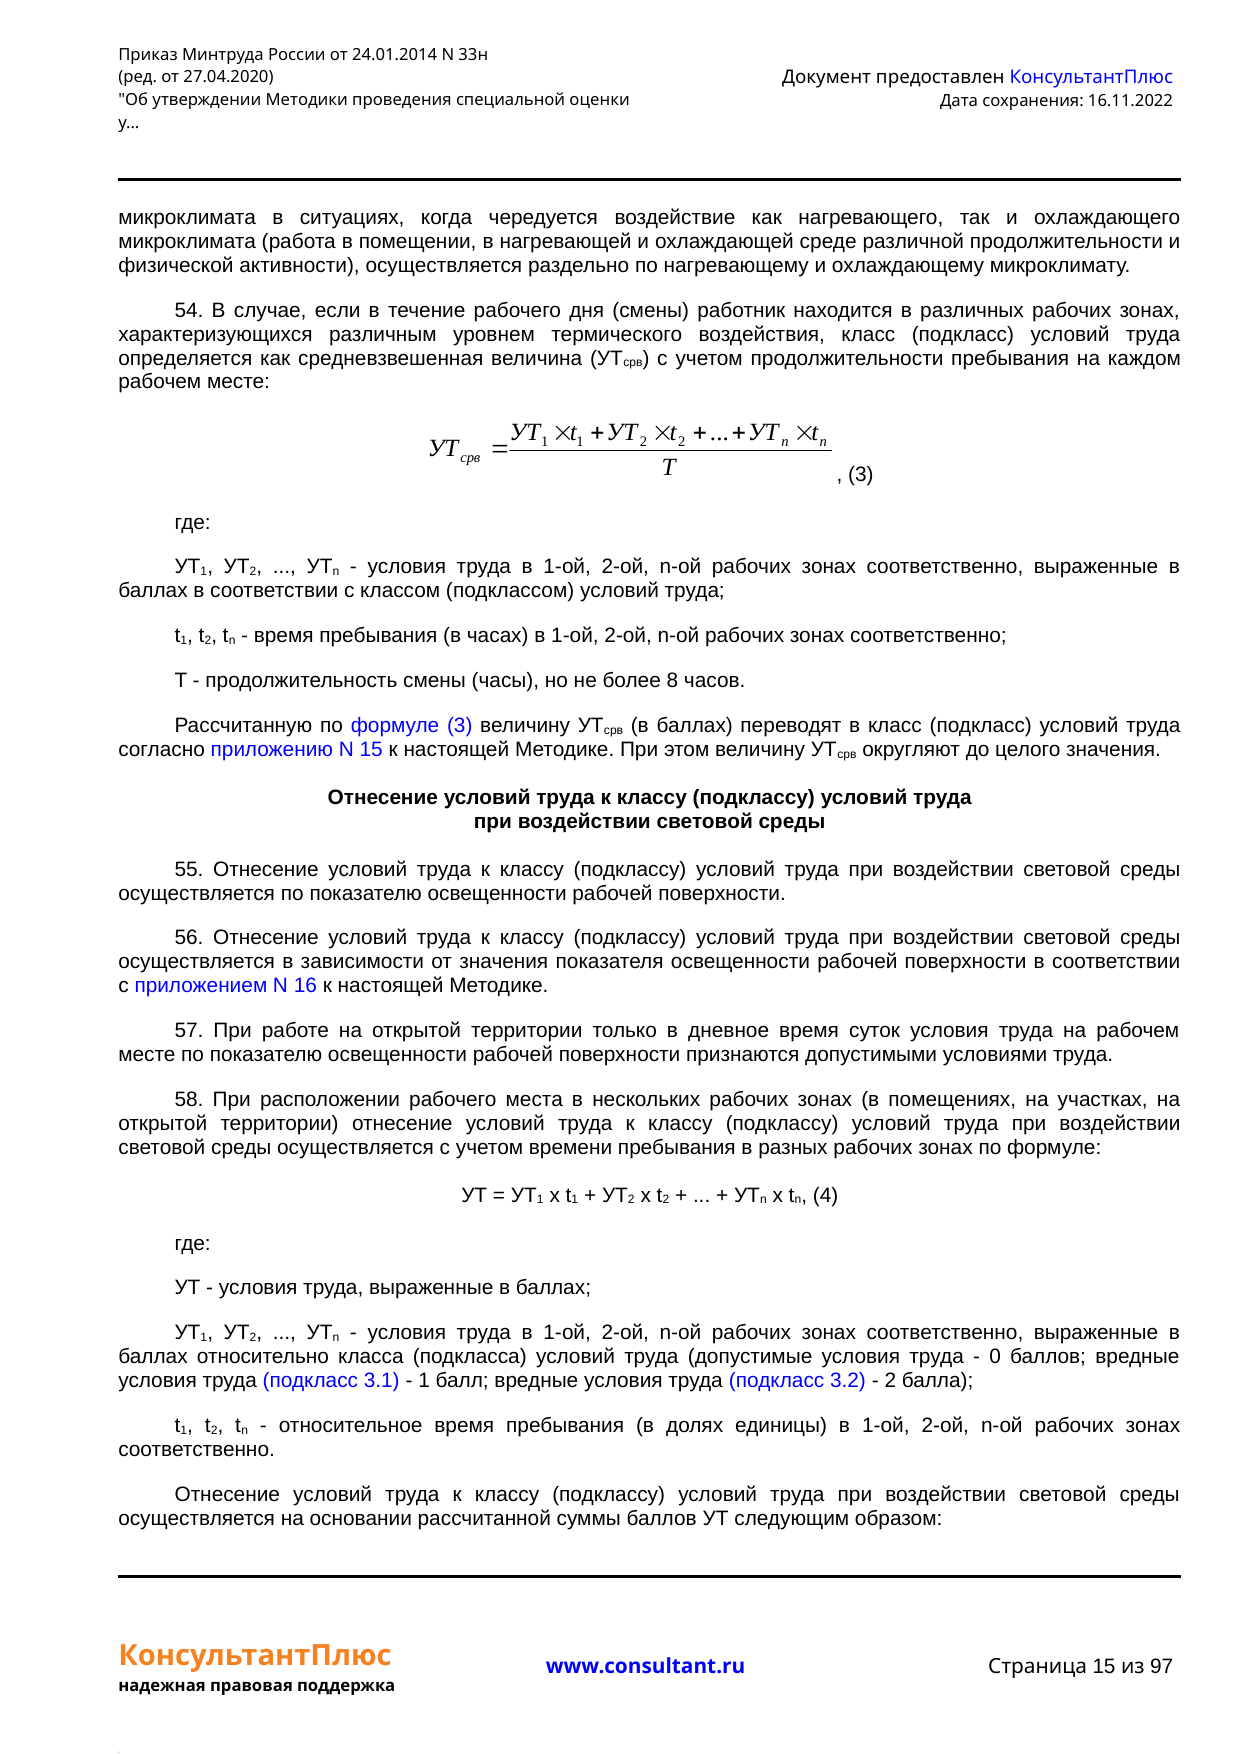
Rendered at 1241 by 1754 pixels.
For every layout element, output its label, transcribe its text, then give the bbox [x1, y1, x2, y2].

text Рассчитанную по формуле (3) величину УТсрв (в баллах) переводят в класс (подкласс) условий труда согласно приложению N 15 к настоящей Методике. При этом величину УТсрв округляют до целого значения. [118, 713, 1181, 761]
text 54. В случае, если в течение рабочего дня (смены) работник находится в различных рабочих зонах, характеризующихся различным уровнем термического воздействия, класс (подкласс) условий труда определяется как средневзвешенная величина (УТсрв) с учетом продолжительности пребывания на каждом рабочем месте: [118, 297, 1181, 393]
text , (3) [118, 417, 1181, 486]
text УТ1, УТ2, ..., УТn - условия труда в 1-ой, 2-ой, n-ой рабочих зонах соответственно, выраженные в баллах в соответствии с классом (подклассом) условий труда; [118, 554, 1181, 602]
text УТ = УТ1 x t1 + УТ2 x t2 + ... + УТn x tn, (4) [118, 1182, 1181, 1206]
text Отнесение условий труда к классу (подклассу) условий труда при воздействии световой среды осуществляется на основании рассчитанной суммы баллов УТ следующим образом: [118, 1481, 1181, 1529]
text где: [118, 509, 1181, 533]
text где: [118, 1230, 1181, 1254]
text 56. Отнесение условий труда к классу (подклассу) условий труда при воздействии световой среды осуществляется в зависимости от значения показателя освещенности рабочей поверхности в соответствии с приложением N 16 к настоящей Методике. [118, 925, 1181, 997]
title Отнесение условий труда к классу (подклассу) условий труда [118, 784, 1181, 808]
title при воздействии световой среды [118, 808, 1181, 832]
text 55. Отнесение условий труда к классу (подклассу) условий труда при воздействии световой среды осуществляется по показателю освещенности рабочей поверхности. [118, 856, 1181, 904]
text T - продолжительность смены (часы), но не более 8 часов. [118, 668, 1181, 692]
text УТ1, УТ2, ..., УТn - условия труда в 1-ой, 2-ой, n-ой рабочих зонах соответственно, выраженные в баллах относительно класса (подкласса) условий труда (допустимые условия труда - 0 баллов; вредные условия труда (подкласс 3.1) - 1 балл; вредные условия труда (подкласс 3.2) - 2 балла); [118, 1320, 1181, 1392]
text 57. При работе на открытой территории только в дневное время суток условия труда на рабочем месте по показателю освещенности рабочей поверхности признаются допустимыми условиями труда. [118, 1018, 1181, 1066]
text t1, t2, tn - время пребывания (в часах) в 1-ой, 2-ой, n-ой рабочих зонах соответственно; [118, 623, 1181, 647]
text t1, t2, tn - относительное время пребывания (в долях единицы) в 1-ой, 2-ой, n-ой рабочих зонах соответственно. [118, 1413, 1181, 1461]
text УТ - условия труда, выраженные в баллах; [118, 1275, 1181, 1299]
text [118, 205, 1181, 277]
text 58. При расположении рабочего места в нескольких рабочих зонах (в помещениях, на участках, на открытой территории) отнесение условий труда к классу (подклассу) условий труда при воздействии световой среды осуществляется с учетом времени пребывания в разных рабочих зонах по формуле: [118, 1087, 1181, 1158]
